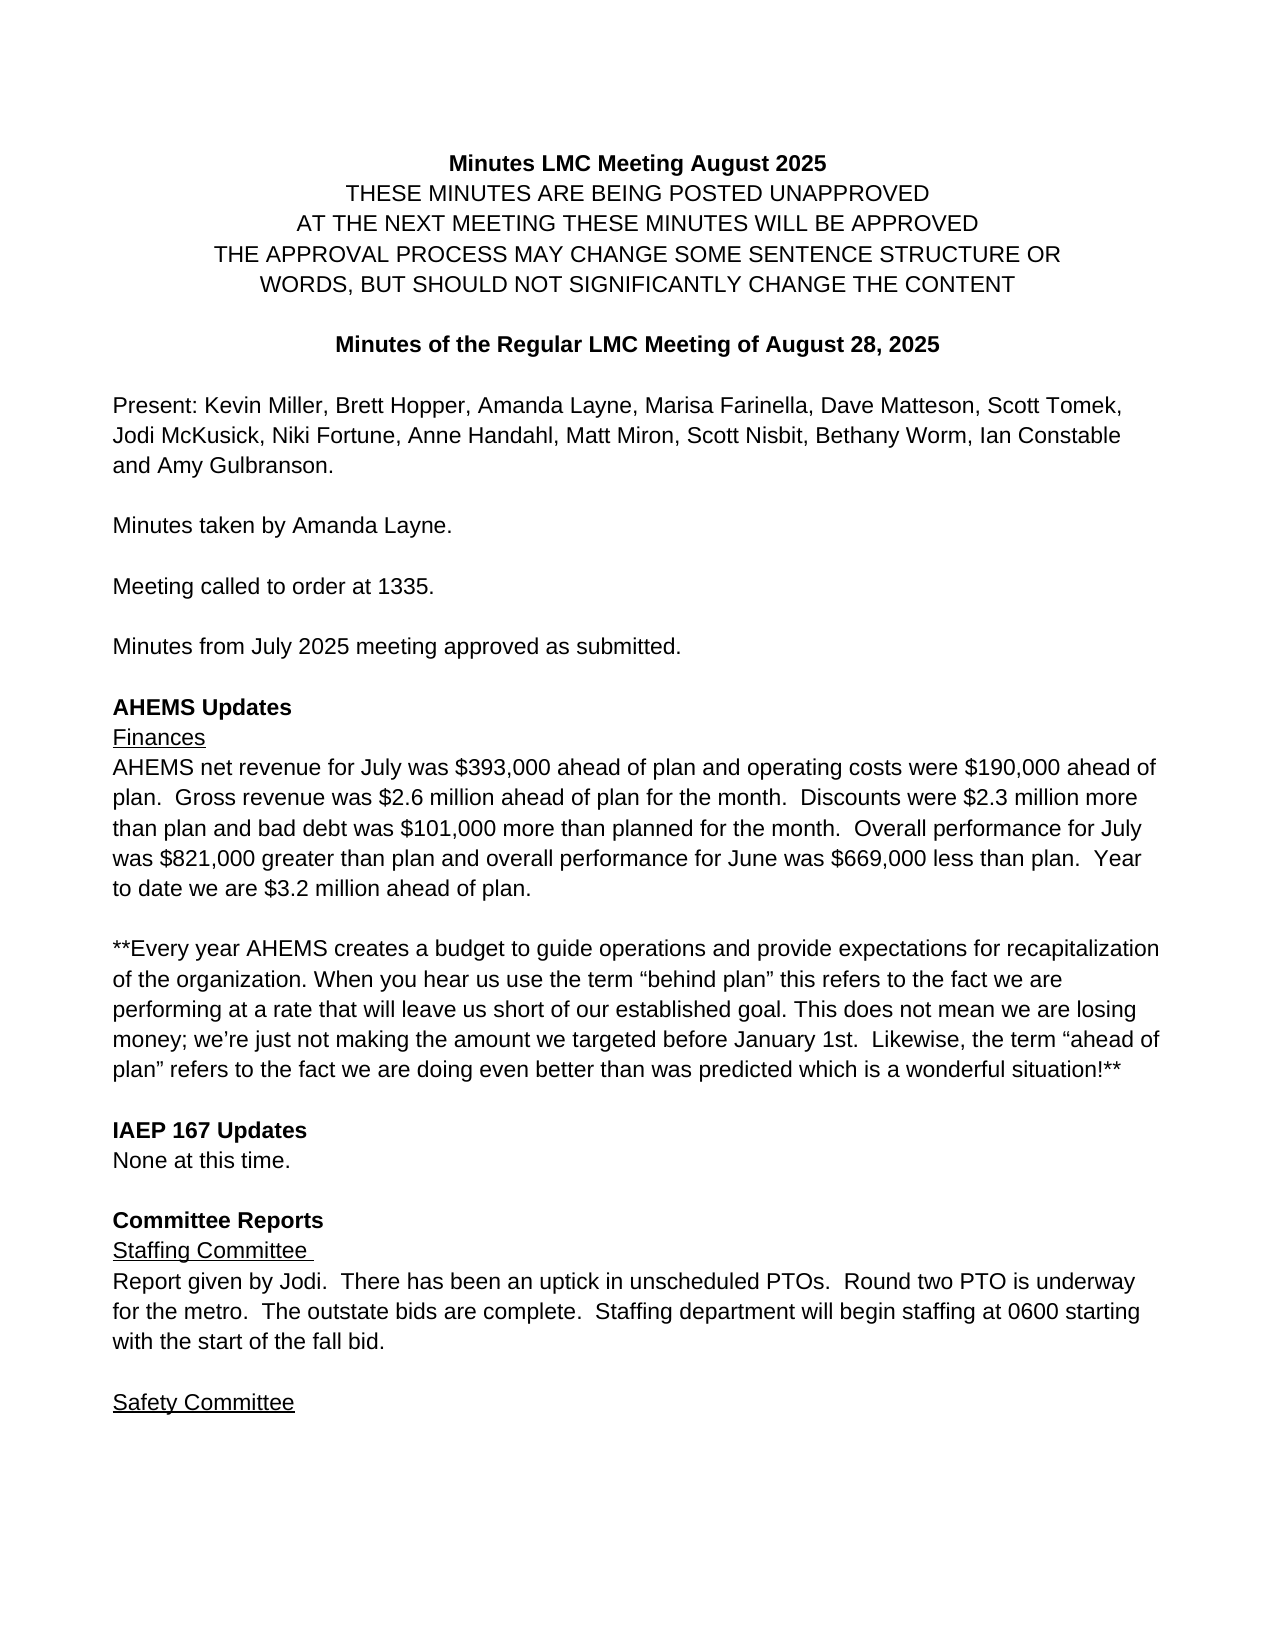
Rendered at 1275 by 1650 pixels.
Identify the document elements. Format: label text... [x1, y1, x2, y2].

text WORDS, BUT SHOULD NOT SIGNIFICANTLY CHANGE THE CONTENT [112, 271, 1162, 297]
text **Every year AHEMS creates a budget to guide operations and provide expectations for recapitalization of the organization. When you hear us use the term “behind plan” this refers to the fact we are performing at a rate that will leave us short of our established goal. This does not mean we are losing money; we’re just not making the amount we targeted before January 1st. Likewise, the term “ahead of plan” refers to the fact we are doing even better than was predicted which is a wonderful situation!** [112, 935, 1162, 1083]
text Meeting called to order at 1335. [112, 573, 1162, 599]
text Safety Committee [112, 1388, 1162, 1415]
text THE APPROVAL PROCESS MAY CHANGE SOME SENTENCE STRUCTURE OR [112, 241, 1162, 267]
text Staffing Committee [112, 1237, 1162, 1264]
text Minutes from July 2025 meeting approved as submitted. [112, 633, 1162, 660]
text AHEMS net revenue for July was $393,000 ahead of plan and operating costs were $190,000 ahead of plan. Gross revenue was $2.6 million ahead of plan for the month. Discounts were $2.3 million more than plan and bad debt was $101,000 more than planned for the month. Overall performance for July was $821,000 greater than plan and overall performance for June was $669,000 less than plan. Year to date we are $3.2 million ahead of plan. [112, 754, 1162, 901]
text Minutes of the Regular LMC Meeting of August 28, 2025 [112, 331, 1162, 358]
text THESE MINUTES ARE BEING POSTED UNAPPROVED [112, 180, 1162, 207]
text None at this time. [112, 1147, 1162, 1173]
text Minutes LMC Meeting August 2025 [112, 150, 1162, 176]
text Minutes taken by Amanda Layne. [112, 512, 1162, 539]
text Present: Kevin Miller, Brett Hopper, Amanda Layne, Marisa Farinella, Dave Matteson, Scott Tomek, Jodi McKusick, Niki Fortune, Anne Handahl, Matt Miron, Scott Nisbit, Bethany Worm, Ian Constable and Amy Gulbranson. [112, 392, 1162, 478]
text AHEMS Updates [112, 694, 1162, 720]
text AT THE NEXT MEETING THESE MINUTES WILL BE APPROVED [112, 210, 1162, 237]
text Finances [112, 724, 1162, 750]
text IAEP 167 Updates [112, 1117, 1162, 1143]
text Committee Reports [112, 1207, 1162, 1234]
text Report given by Jodi. There has been an uptick in unscheduled PTOs. Round two PTO is underway for the metro. The outstate bids are complete. Staffing department will begin staffing at 0600 starting with the start of the fall bid. [112, 1268, 1162, 1354]
